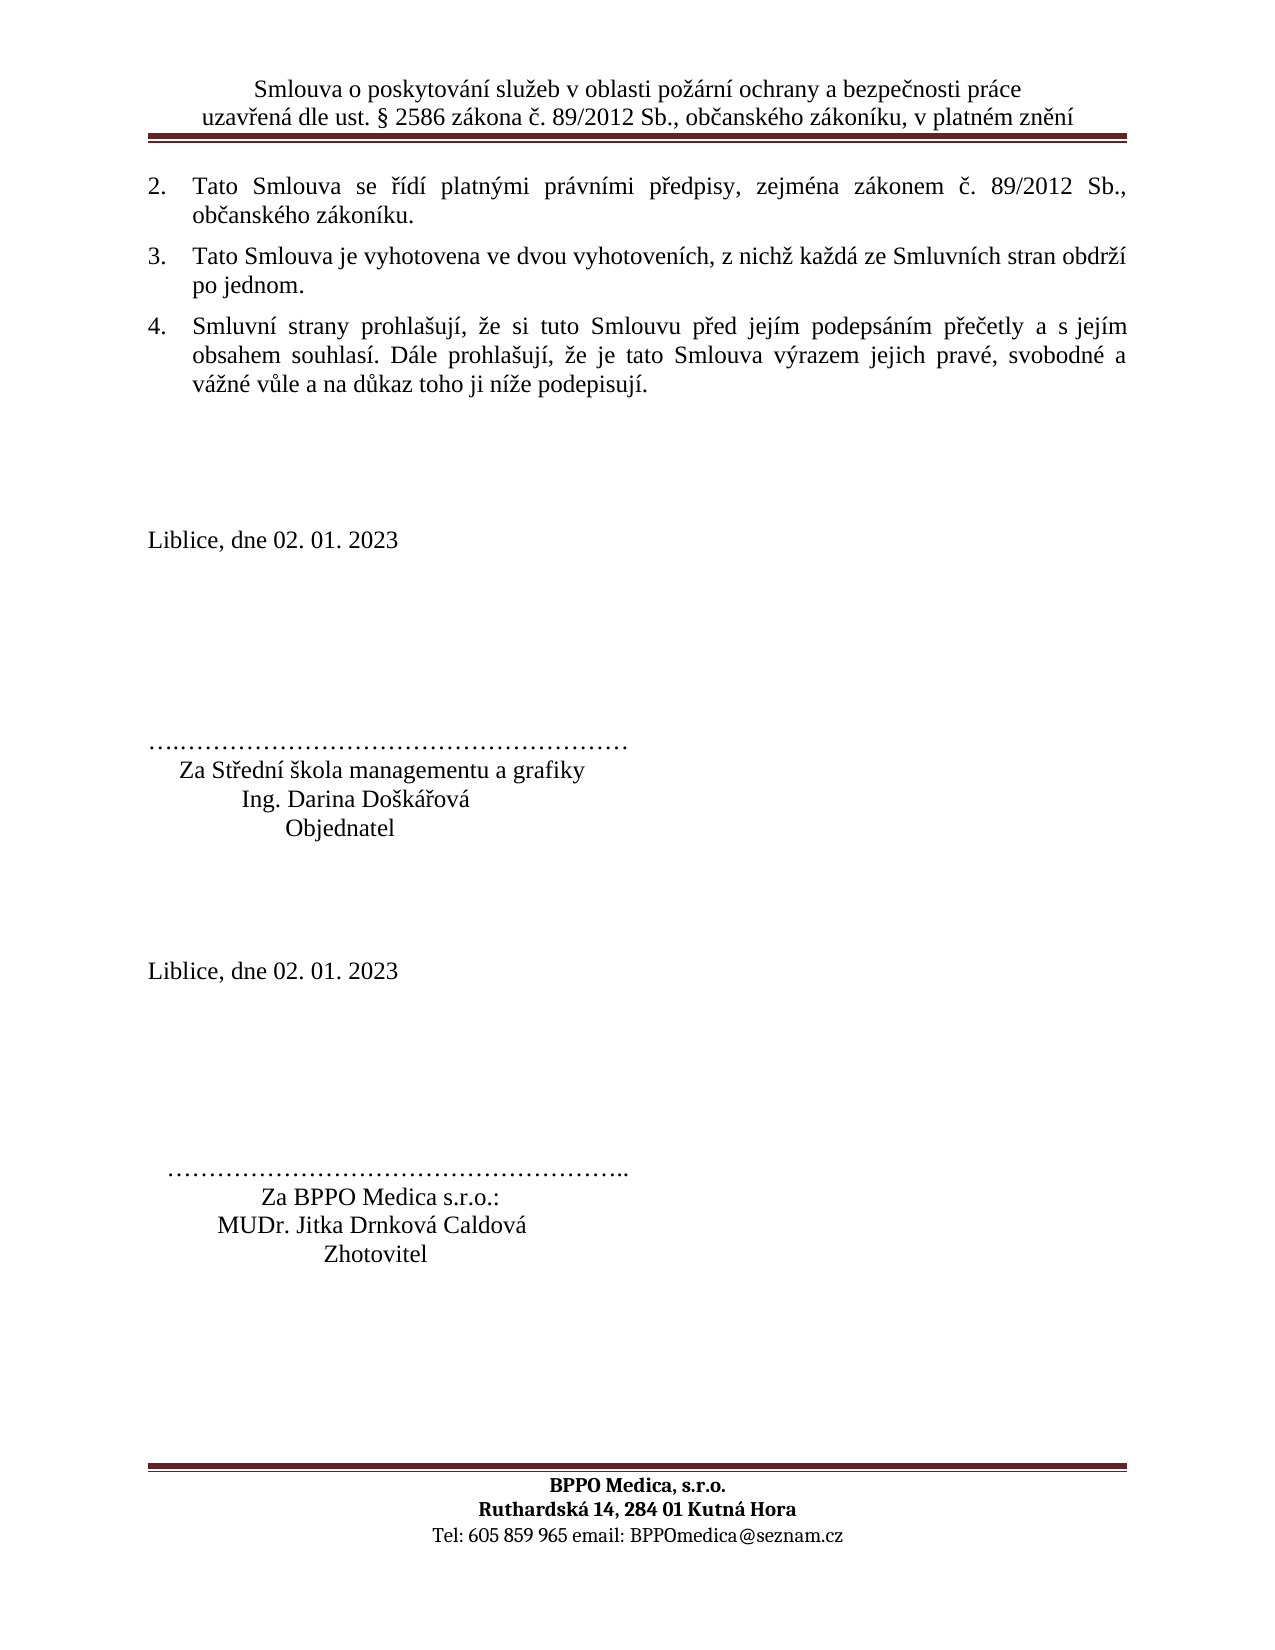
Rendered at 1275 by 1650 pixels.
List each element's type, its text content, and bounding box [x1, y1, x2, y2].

text Zhotovitel [148, 1239, 1127, 1268]
text ……………………………………………….. [148, 1153, 1127, 1182]
text Liblice, dne 02. 01. 2023 [148, 525, 1127, 554]
text Liblice, dne 02. 01. 2023 [148, 956, 1127, 985]
text Ing. Darina Doškářová [148, 784, 1127, 813]
text ….……………………………………………… [148, 726, 1127, 755]
text Objednatel [148, 813, 1127, 841]
text Za Střední škola managementu a grafiky [148, 755, 1127, 784]
text Za BPPO Medica s.r.o.: [192, 1182, 1127, 1211]
list Tato Smlouva je vyhotovena ve dvou vyhotoveních, z nichž každá ze Smluvních stran obdrží po jednom. [148, 241, 1127, 299]
list Smluvní strany prohlašují, že si tuto Smlouvu před jejím podepsáním přečetly a s jejím obsahem souhlasí. Dále prohlašují, že je tato Smlouva výrazem jejich pravé, svobodné a vážné vůle a na důkaz toho ji níže podepisují. [148, 311, 1127, 398]
list Tato Smlouva se řídí platnými právními předpisy, zejména zákonem č. 89/2012 Sb., občanského zákoníku. [148, 171, 1127, 229]
text MUDr. Jitka Drnková Caldová [192, 1211, 1127, 1239]
